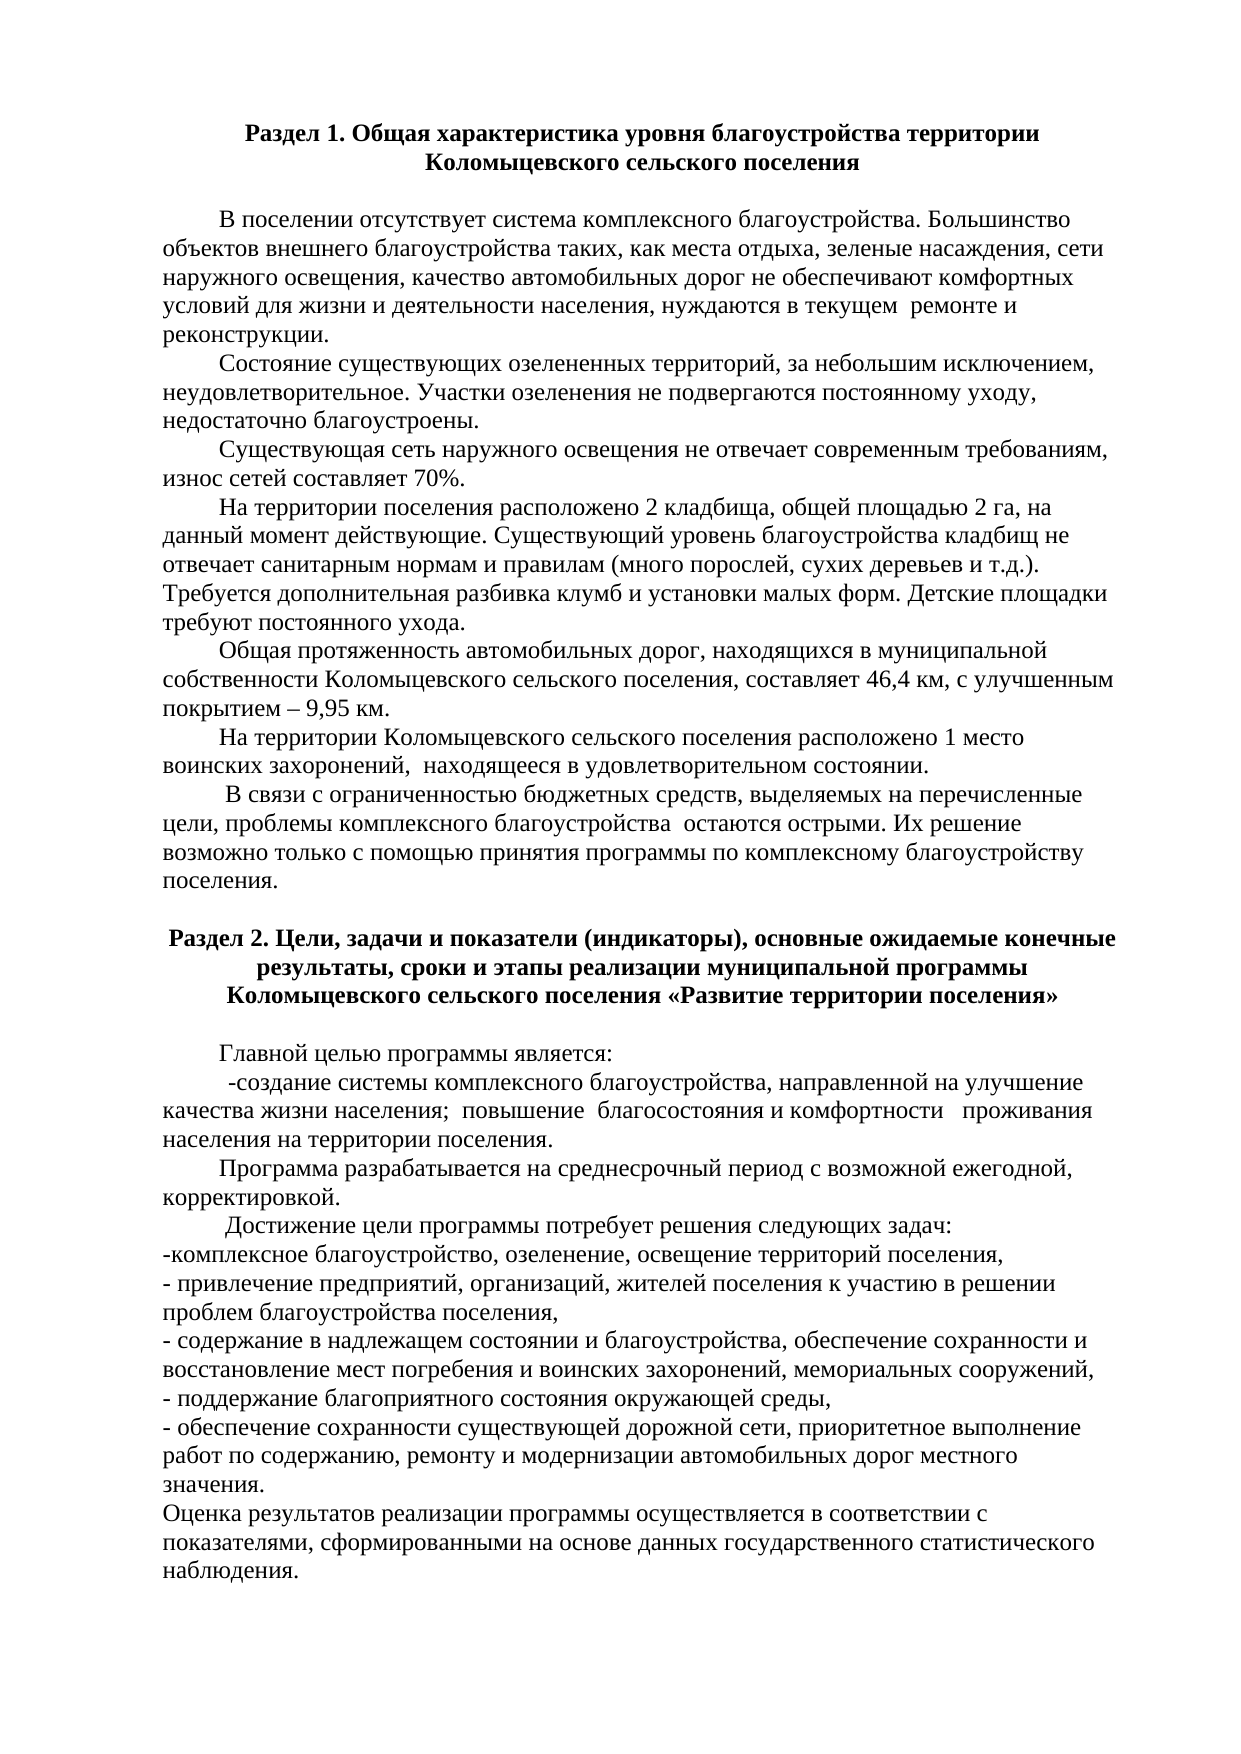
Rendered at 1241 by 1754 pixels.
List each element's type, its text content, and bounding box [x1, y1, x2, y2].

text -комплексное благоустройство, озеленение, освещение территорий поселения, [162, 1239, 1122, 1268]
text Главной целью программы является: [162, 1038, 1122, 1067]
text Достижение цели программы потребует решения следующих задач: [162, 1211, 1122, 1239]
text Общая протяженность автомобильных дорог, находящихся в муниципальной собственности Коломыцевского сельского поселения, составляет 46,4 км, с улучшенным покрытием – 9,95 км. [162, 636, 1122, 722]
text На территории Коломыцевского сельского поселения расположено 1 место воинских захоронений, находящееся в удовлетворительном состоянии. [162, 722, 1122, 779]
text На территории поселения расположено 2 кладбища, общей площадью , на данный момент действующие. Существующий уровень благоустройства кладбищ не отвечает санитарным нормам и правилам (много порослей, сухих деревьев и т.д.). Требуется дополнительная разбивка клумб и установки малых форм. Детские площадки требуют постоянного ухода. [162, 492, 1122, 636]
text Состояние существующих озелененных территорий, за небольшим исключением, неудовлетворительное. Участки озеленения не подвергаются постоянному уходу, недостаточно благоустроены. [162, 348, 1122, 434]
text В связи с ограниченностью бюджетных средств, выделяемых на перечисленные цели, проблемы комплексного благоустройства остаются острыми. Их решение возможно только с помощью принятия программы по комплексному благоустройству поселения. [162, 779, 1122, 894]
text В поселении отсутствует система комплексного благоустройства. Большинство объектов внешнего благоустройства таких, как места отдыха, зеленые насаждения, сети наружного освещения, качество автомобильных дорог не обеспечивают комфортных условий для жизни и деятельности населения, нуждаются в текущем ремонте и реконструкции. [162, 204, 1122, 348]
text - содержание в надлежащем состоянии и благоустройства, обеспечение сохранности и восстановление мест погребения и воинских захоронений, мемориальных сооружений, [162, 1326, 1122, 1383]
text Раздел 2. Цели, задачи и показатели (индикаторы), основные ожидаемые конечные результаты, сроки и этапы реализации муниципальной программы Коломыцевского сельского поселения «Развитие территории поселения» [162, 923, 1122, 1009]
text -создание системы комплексного благоустройства, направленной на улучшение качества жизни населения; повышение благосостояния и комфортности проживания населения на территории поселения. [162, 1067, 1122, 1153]
text Оценка результатов реализации программы осуществляется в соответствии с показателями, сформированными на основе данных государственного статистического наблюдения. [162, 1498, 1122, 1584]
text Коломыцевского сельского поселения [162, 147, 1122, 176]
text Раздел 1. Общая характеристика уровня благоустройства территории [162, 118, 1122, 147]
text - поддержание благоприятного состояния окружающей среды, [162, 1383, 1122, 1412]
text - обеспечение сохранности существующей дорожной сети, приоритетное выполнение работ по содержанию, ремонту и модернизации автомобильных дорог местного значения. [162, 1412, 1122, 1498]
text - привлечение предприятий, организаций, жителей поселения к участию в решении проблем благоустройства поселения, [162, 1268, 1122, 1326]
text Существующая сеть наружного освещения не отвечает современным требованиям, износ сетей составляет 70%. [162, 434, 1122, 492]
text Программа разрабатывается на среднесрочный период с возможной ежегодной, корректировкой. [162, 1153, 1122, 1211]
